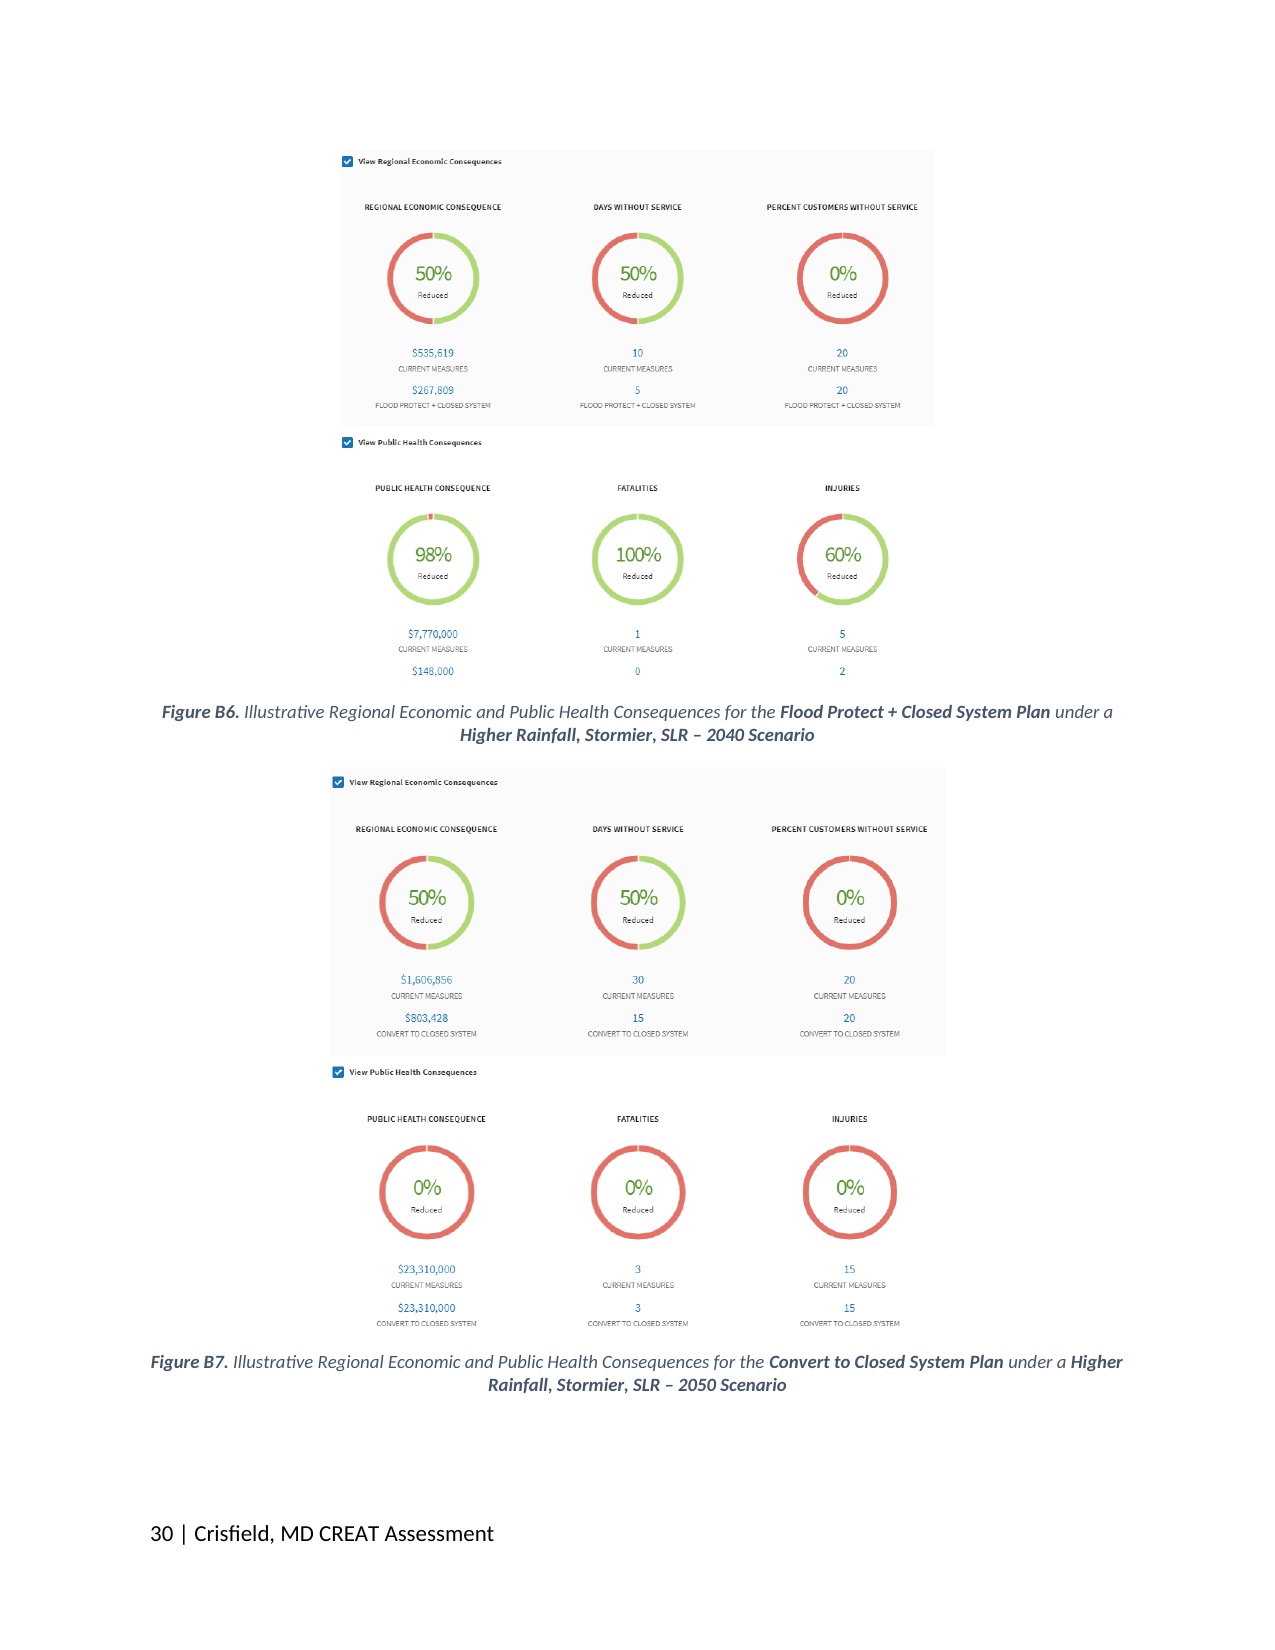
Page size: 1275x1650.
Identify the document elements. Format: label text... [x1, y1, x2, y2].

text Figure B6. Illustrative Regional Economic and Public Health Consequences for the Flood Protect + Closed System Plan under a Higher Rainfall, Stormier, SLR – 2040 Scenario [150, 701, 1125, 746]
picture [340, 150, 935, 682]
picture [329, 767, 946, 1332]
text Figure B7. Illustrative Regional Economic and Public Health Consequences for the Convert to Closed System Plan under a Higher Rainfall, Stormier, SLR – 2050 Scenario [150, 1350, 1125, 1396]
